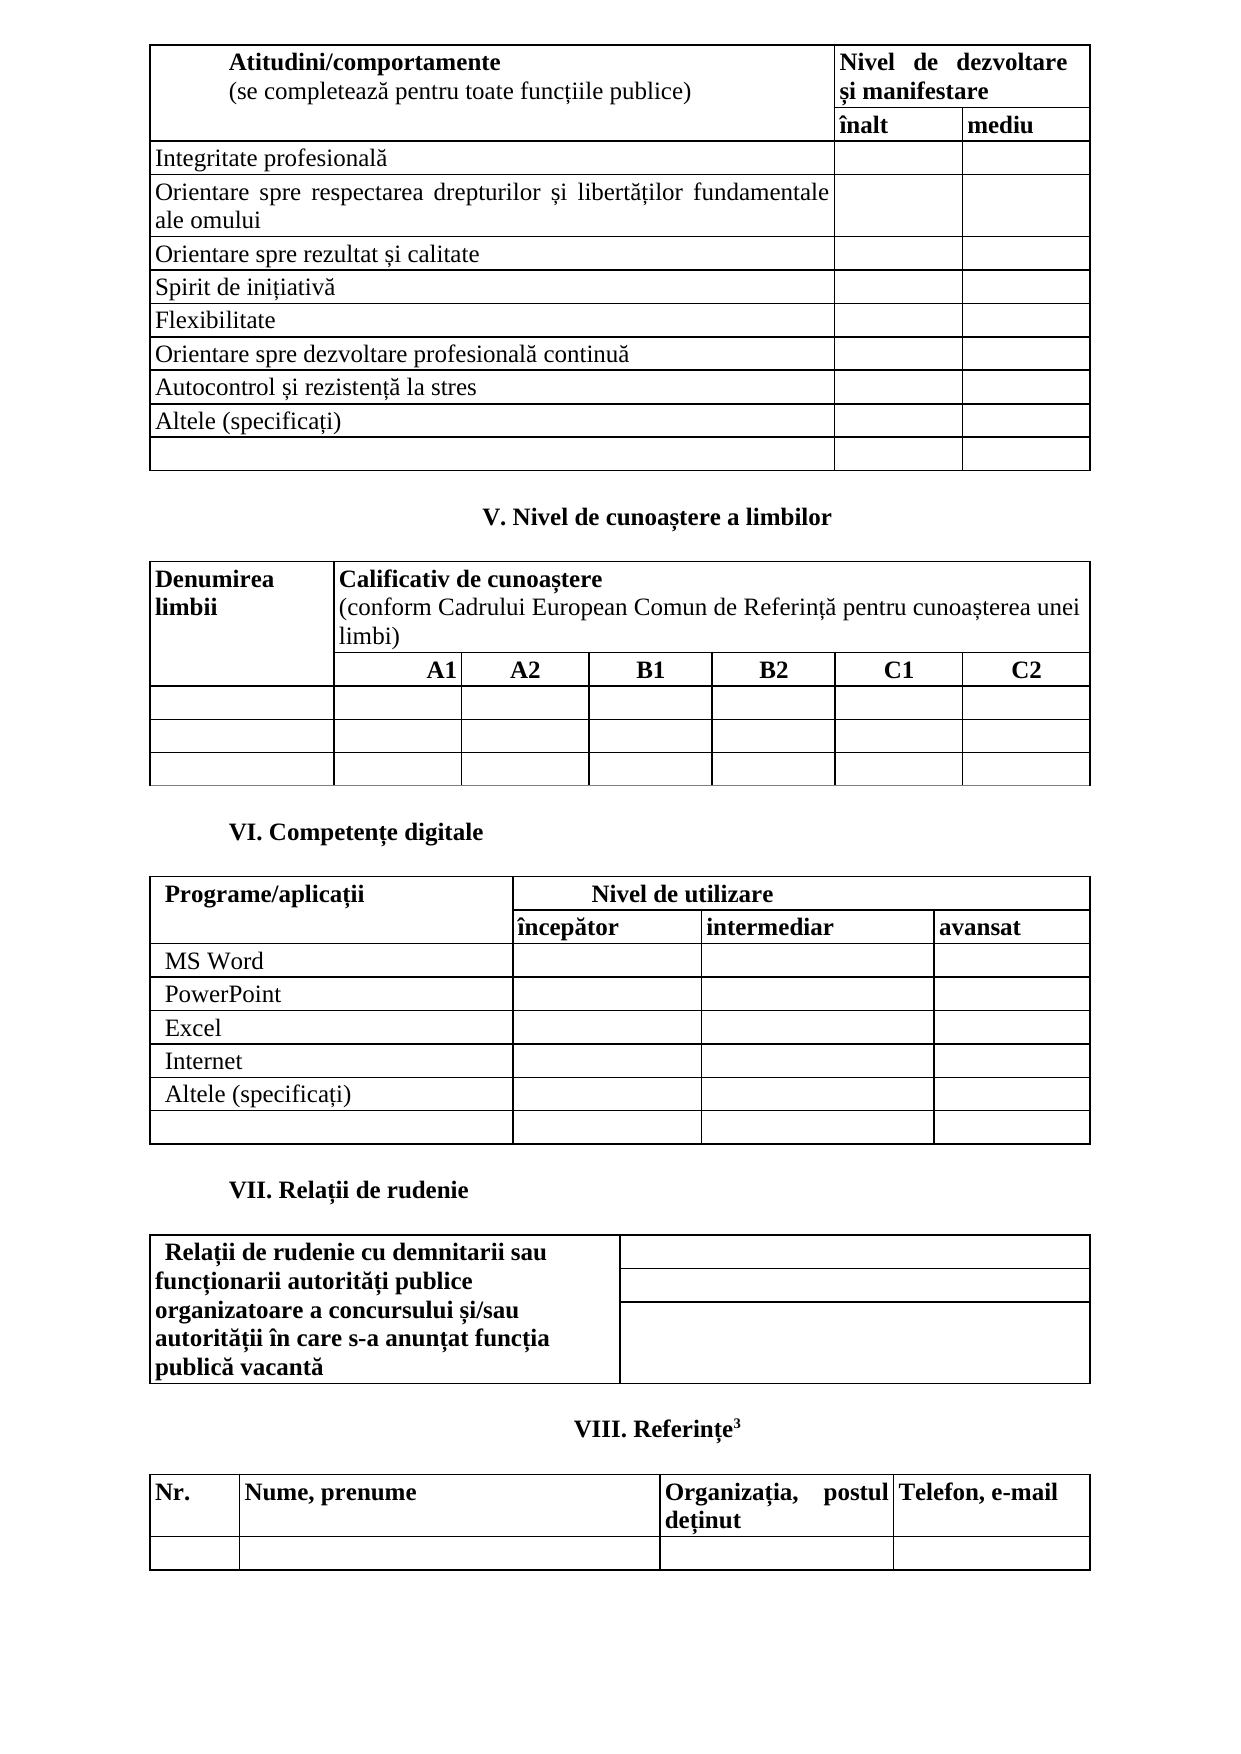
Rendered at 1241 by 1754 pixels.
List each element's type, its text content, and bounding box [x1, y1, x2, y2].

table_cell [963, 405, 1089, 436]
table_cell [702, 1111, 933, 1143]
table_cell Telefon, e-mail [894, 1475, 1089, 1536]
table_cell Nivel de utilizare [514, 877, 1089, 909]
table_cell [702, 1045, 933, 1076]
table_cell [963, 271, 1089, 302]
table_cell [514, 1078, 701, 1110]
table_cell [835, 371, 962, 403]
table_cell [935, 1011, 1089, 1043]
table_cell Orientare spre respectarea drepturilor și libertăților fundamentale ale omului [151, 175, 834, 236]
table_cell Orientare spre rezultat și calitate [151, 237, 834, 269]
table_cell [702, 1011, 933, 1043]
table_cell [894, 1537, 1089, 1569]
table_cell [836, 687, 962, 718]
table_cell Programe/aplicații [151, 877, 512, 943]
table_cell [151, 438, 834, 470]
table_cell [963, 304, 1089, 336]
table_cell [514, 1045, 701, 1076]
table_header Atitudini/comportamente (se completează pentru toate funcțiile publice) [151, 46, 834, 140]
table_cell Flexibilitate [151, 304, 834, 336]
table_cell A1 [335, 653, 461, 685]
table_cell [702, 944, 933, 976]
table_cell [836, 720, 962, 752]
table_cell [151, 720, 333, 752]
table_cell [621, 1269, 1089, 1301]
table_cell [151, 1111, 512, 1143]
table_cell Excel [151, 1011, 512, 1043]
table_cell Calificativ de cunoaștere (conform Cadrului European Comun de Referință pentru cunoașterea unei limbi) [335, 562, 1089, 652]
table_cell [702, 1078, 933, 1110]
table_cell [835, 175, 962, 236]
table_cell MS Word [151, 944, 512, 976]
table_cell [963, 753, 1089, 785]
table_cell avansat [935, 911, 1089, 943]
table_cell [963, 371, 1089, 403]
table_cell [702, 978, 933, 1009]
table_cell [514, 1011, 701, 1043]
table_cell [151, 1537, 239, 1569]
table_cell înalt [835, 108, 962, 140]
table_cell [335, 753, 461, 785]
table_cell [835, 237, 962, 269]
table_cell intermediar [702, 911, 933, 943]
table_cell [935, 944, 1089, 976]
table_cell [514, 1111, 701, 1143]
table_header VI. Competențe digitale [150, 815, 1090, 876]
table_cell [462, 720, 588, 752]
table_cell [963, 237, 1089, 269]
table_cell [661, 1537, 893, 1569]
table_cell [835, 438, 962, 470]
table_cell [963, 175, 1089, 236]
table_cell [963, 142, 1089, 173]
table_header VIII. Referințe3 [150, 1413, 1090, 1473]
table_cell [335, 687, 461, 718]
table_cell Altele (specificați) [151, 405, 834, 436]
table_cell [590, 753, 711, 785]
table_cell [590, 687, 711, 718]
table_cell A2 [462, 653, 588, 685]
table_cell Organizația, postul deținut [661, 1475, 893, 1536]
table_cell [713, 687, 834, 718]
table_cell [935, 1045, 1089, 1076]
table_cell [335, 720, 461, 752]
table_cell Denumirea limbii [151, 562, 333, 685]
table_cell începător [514, 911, 701, 943]
table_cell [151, 687, 333, 718]
table_cell [835, 271, 962, 302]
table_cell Altele (specificați) [151, 1078, 512, 1110]
table_cell Orientare spre dezvoltare profesională continuă [151, 338, 834, 369]
table_cell [151, 753, 333, 785]
table_cell C2 [963, 653, 1089, 685]
table_cell [963, 687, 1089, 718]
table_cell [935, 1111, 1089, 1143]
table_header Nivel de dezvoltare și manifestare [835, 46, 1089, 107]
table_cell [462, 753, 588, 785]
table_cell [621, 1303, 1089, 1383]
table_cell Spirit de inițiativă [151, 271, 834, 302]
table_cell [713, 753, 834, 785]
table_cell B1 [590, 653, 711, 685]
table_header V. Nivel de cunoaștere a limbilor [150, 500, 1090, 561]
table_cell [963, 338, 1089, 369]
table_cell C1 [836, 653, 962, 685]
table_cell [835, 142, 962, 173]
table_cell [835, 338, 962, 369]
table_cell [963, 438, 1089, 470]
table_header VII. Relații de rudenie [150, 1174, 1090, 1234]
table_cell Integritate profesională [151, 142, 834, 173]
table_cell Internet [151, 1045, 512, 1076]
table_cell Relații de rudenie cu demnitarii sau funcționarii autorități publice organizatoare a concursului și/sau autorității în care s-a anunțat funcția publică vacantă [151, 1236, 619, 1383]
table_cell Autocontrol și rezistență la stres [151, 371, 834, 403]
table_cell [836, 753, 962, 785]
table_cell B2 [713, 653, 834, 685]
table_cell [963, 720, 1089, 752]
table_cell mediu [963, 108, 1089, 140]
table_cell [514, 978, 701, 1009]
table_cell [835, 405, 962, 436]
table_cell [240, 1537, 659, 1569]
table_cell [462, 687, 588, 718]
table_cell [590, 720, 711, 752]
table_cell [835, 304, 962, 336]
table_cell [514, 944, 701, 976]
table_cell [935, 1078, 1089, 1110]
table_cell [621, 1236, 1089, 1268]
table_cell Nr. [151, 1475, 239, 1536]
table_cell PowerPoint [151, 978, 512, 1009]
table_cell Nume, prenume [240, 1475, 659, 1536]
table_cell [935, 978, 1089, 1009]
table_cell [713, 720, 834, 752]
